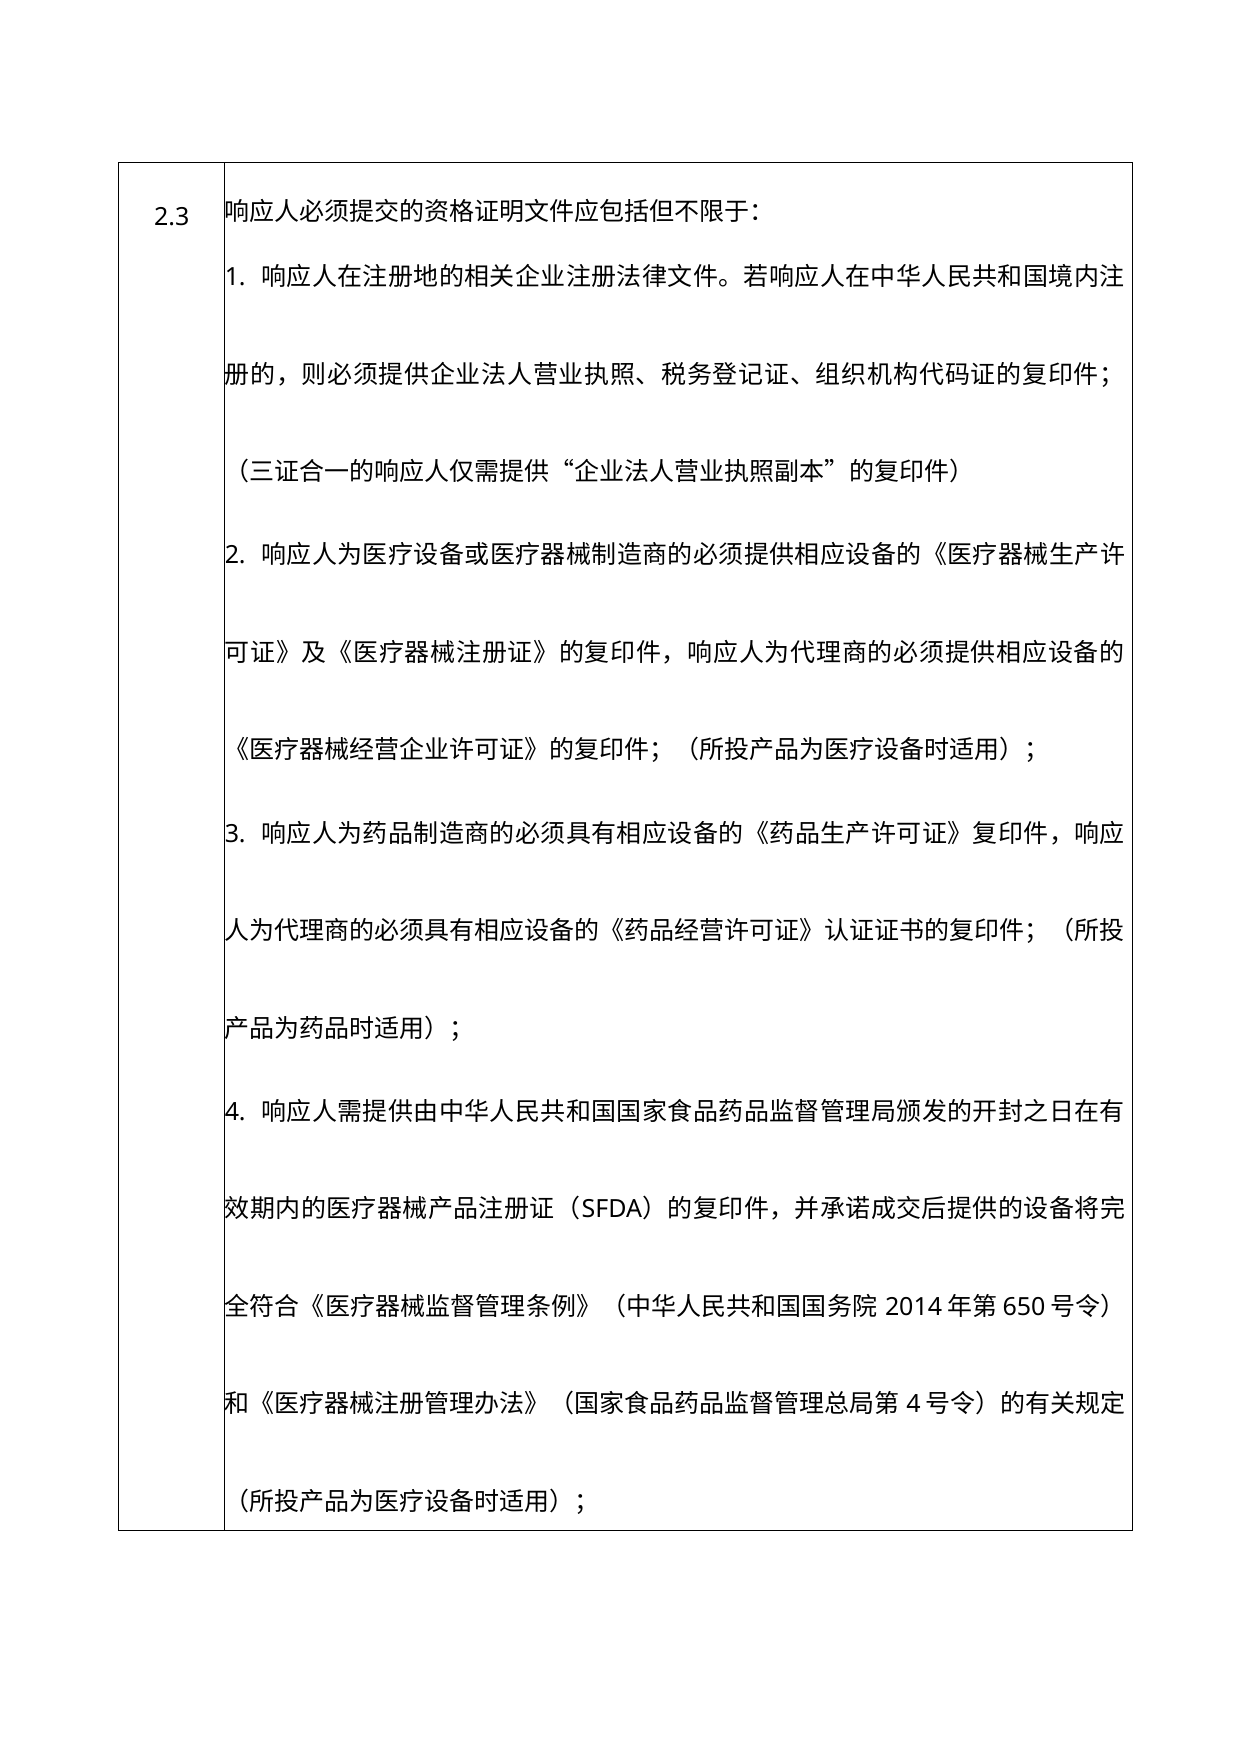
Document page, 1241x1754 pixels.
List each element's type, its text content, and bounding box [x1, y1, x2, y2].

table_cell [225, 163, 1132, 1530]
table_cell 2.3 [119, 163, 224, 1530]
